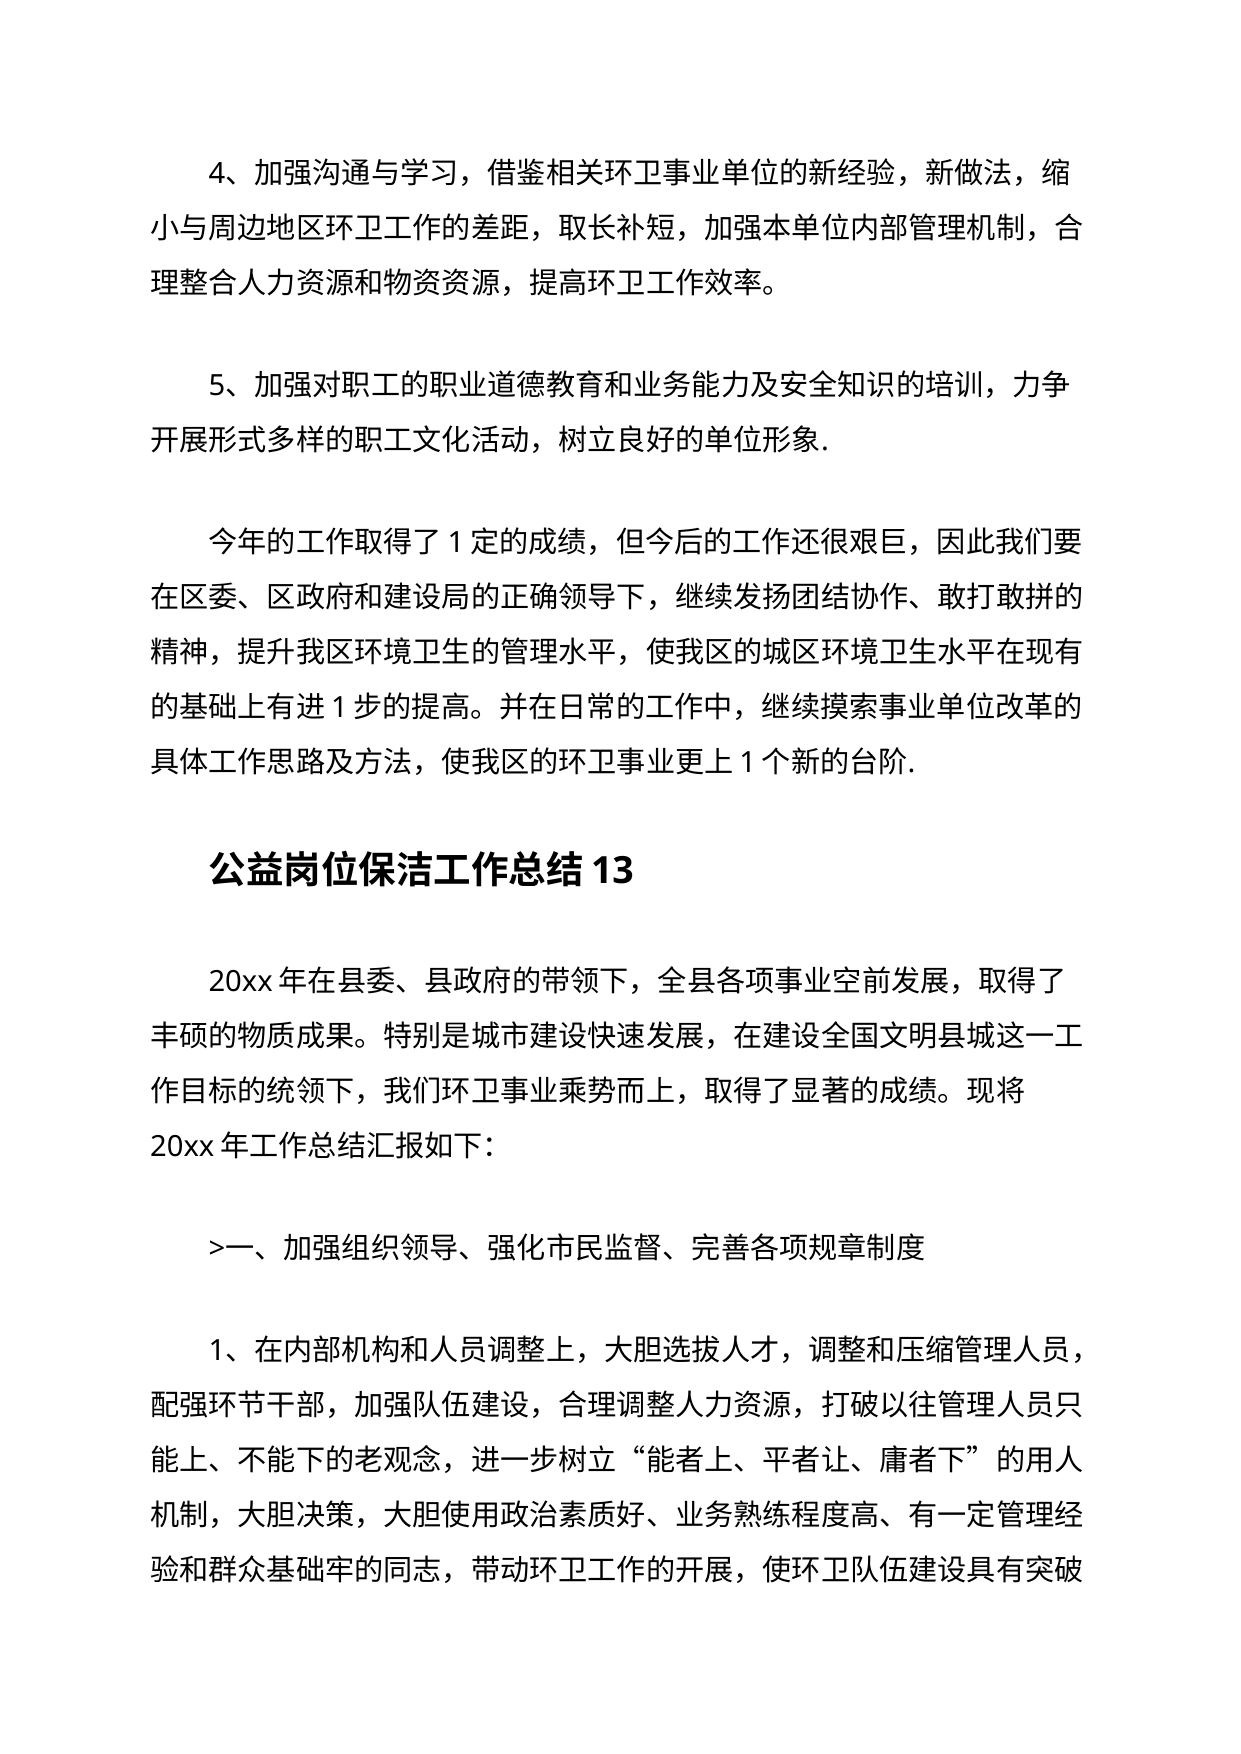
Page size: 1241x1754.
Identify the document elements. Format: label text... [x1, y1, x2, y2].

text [150, 1327, 1090, 1589]
text 5、加强对职工的职业道德教育和业务能力及安全知识的培训，力争开展形式多样的职工文化活动，树立良好的单位形象. [150, 362, 1090, 459]
text 4、加强沟通与学习，借鉴相关环卫事业单位的新经验，新做法，缩小与周边地区环卫工作的差距，取长补短，加强本单位内部管理机制，合理整合人力资源和物资资源，提高环卫工作效率。 [150, 150, 1090, 302]
text >一、加强组织领导、强化市民监督、完善各项规章制度 [150, 1225, 1090, 1267]
text 公益岗位保洁工作总结13 [150, 840, 1090, 895]
text 今年的工作取得了1定的成绩，但今后的工作还很艰巨，因此我们要在区委、区政府和建设局的正确领导下，继续发扬团结协作、敢打敢拼的精神，提升我区环境卫生的管理水平，使我区的城区环境卫生水平在现有的基础上有进1步的提高。并在日常的工作中，继续摸索事业单位改革的具体工作思路及方法，使我区的环卫事业更上1个新的台阶. [150, 519, 1090, 781]
text 20xx年在县委、县政府的带领下，全县各项事业空前发展，取得了丰硕的物质成果。特别是城市建设快速发展，在建设全国文明县城这一工作目标的统领下，我们环卫事业乘势而上，取得了显著的成绩。现将20xx年工作总结汇报如下： [150, 958, 1090, 1165]
